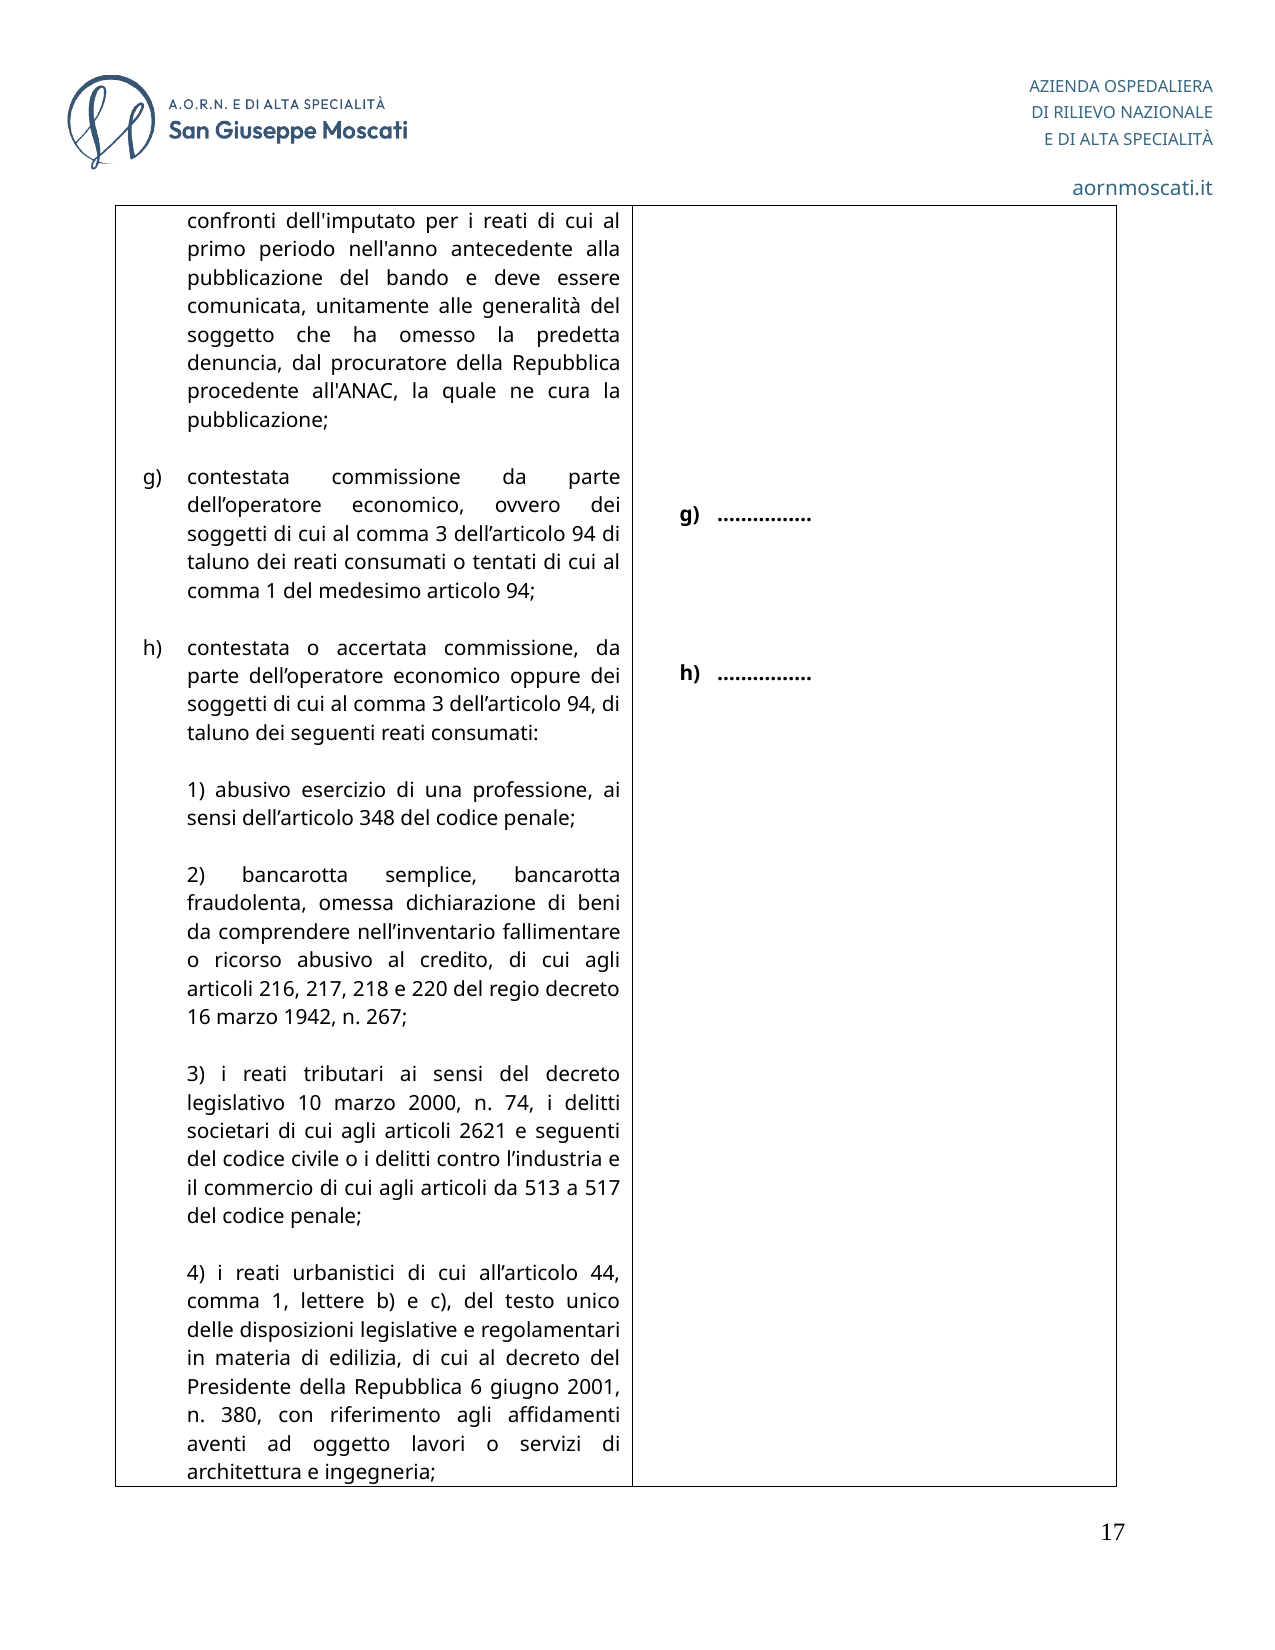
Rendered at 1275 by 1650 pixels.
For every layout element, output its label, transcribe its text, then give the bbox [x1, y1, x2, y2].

picture [67, 75, 408, 170]
table_cell [ ] Sì [ ] No ……………. ……………. ……………. ……………. ……………. ……………. ……………. ……………. [633, 206, 1116, 1486]
